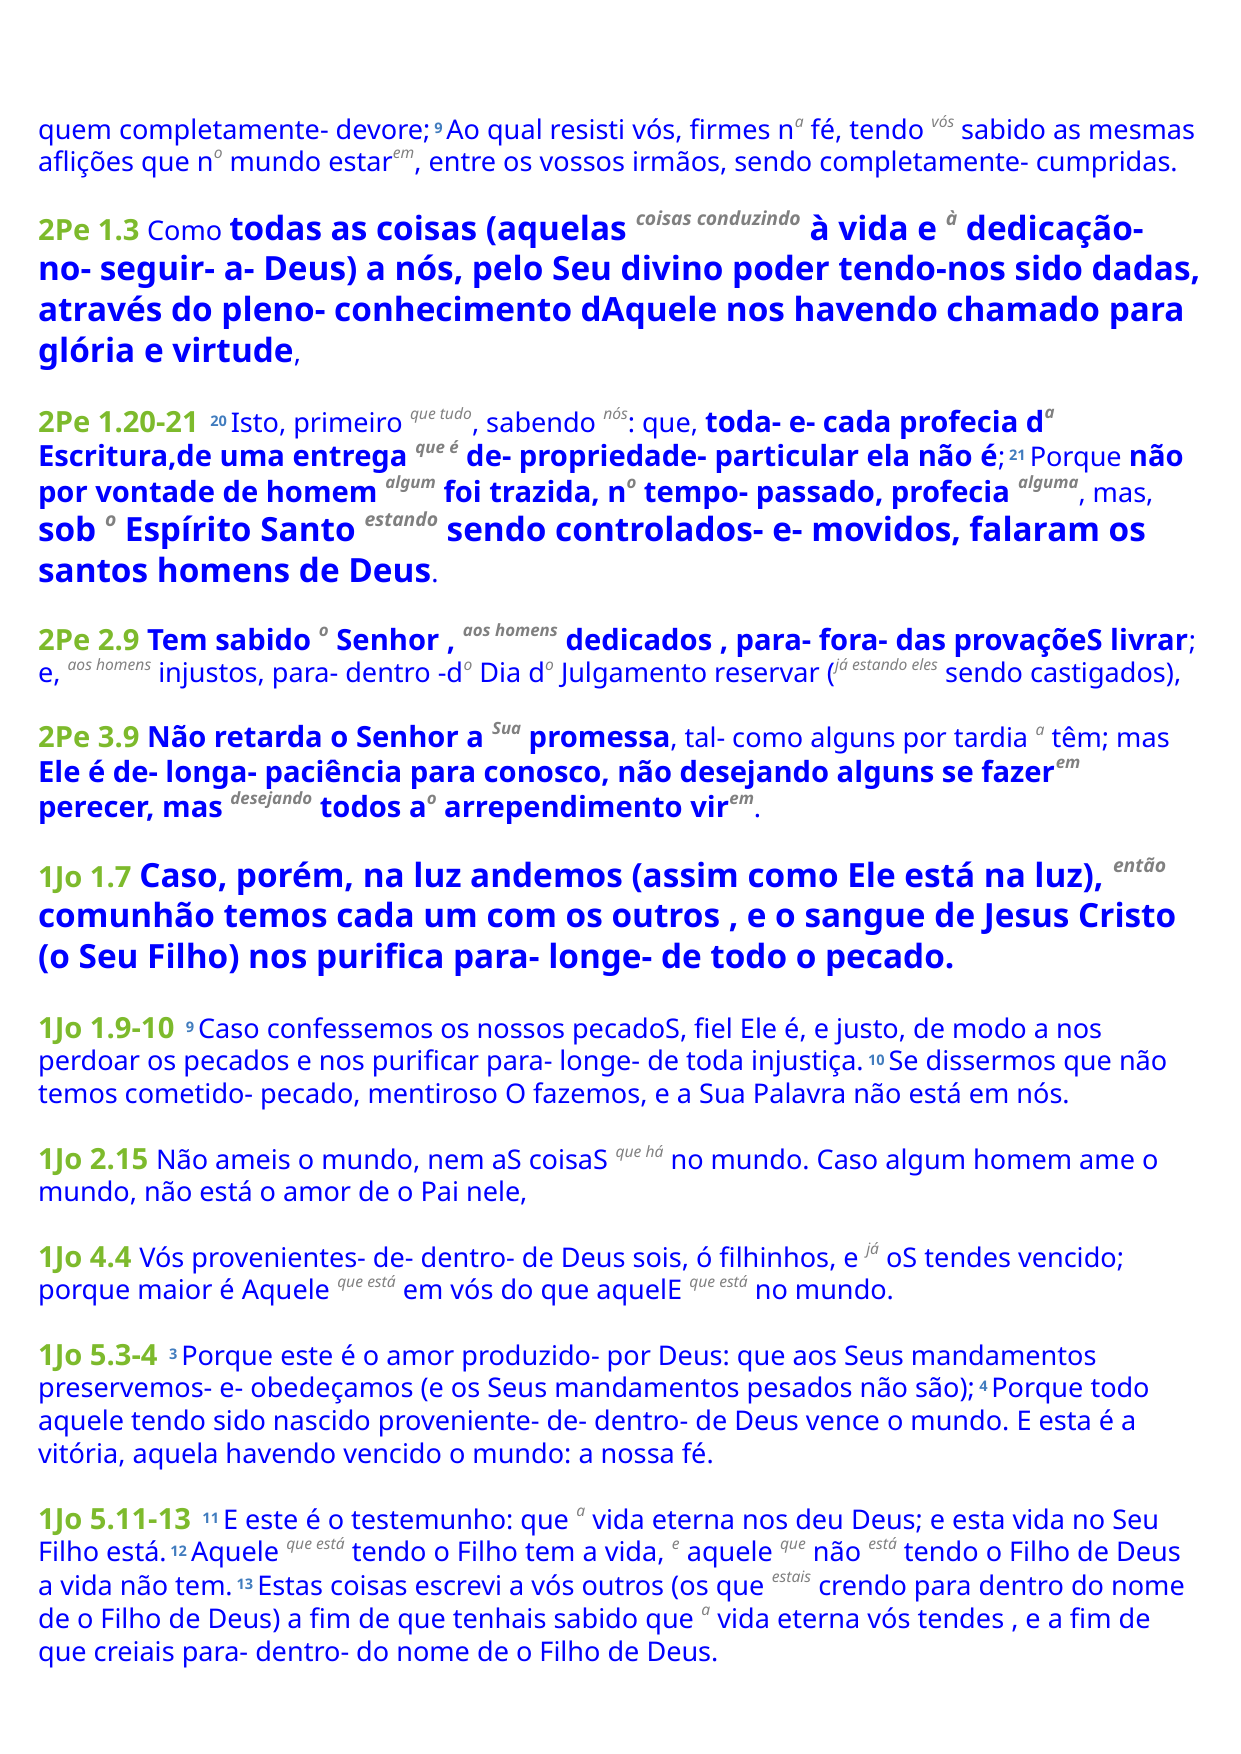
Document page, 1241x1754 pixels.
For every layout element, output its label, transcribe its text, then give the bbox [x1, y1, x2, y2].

text 2Pe 1.3 Como todas as coisas (aquelas coisas conduzindo à vida e à dedicação- no- seguir- a- Deus) a nós, pelo Seu divino poder tendo-nos sido dadas, através do pleno- conhecimento dAquele nos havendo chamado para glória e virtude, [38, 208, 1202, 372]
text 1Jo 4.4 Vós provenientes- de- dentro- de Deus sois, ó filhinhos, e já oS tendes vencido; porque maior é Aquele que está em vós do que aquelE que está no mundo. [38, 1239, 1202, 1307]
text 1Jo 5.11-13 11 E este é o testemunho: que a vida eterna nos deu Deus; e esta vida no Seu Filho está. 12 Aquele que está tendo o Filho tem a vida, e aquele que não está tendo o Filho de Deus a vida não tem. 13 Estas coisas escrevi a vós outros (os que estais crendo para dentro do nome de o Filho de Deus) a fim de que tenhais sabido que a vida eterna vós tendes , e a fim de que creiais para- dentro- do nome de o Filho de Deus. [38, 1501, 1202, 1669]
text 1Jo 1.7 Caso, porém, na luz andemos (assim como Ele está na luz), então comunhão temos cada um com os outros , e o sangue de Jesus Cristo (o Seu Filho) nos purifica para- longe- de todo o pecado. [38, 855, 1202, 978]
text 1Jo 5.3-4 3 Porque este é o amor produzido- por Deus: que aos Seus mandamentos preservemos- e- obedeçamos (e os Seus mandamentos pesados não são); 4 Porque todo aquele tendo sido nascido proveniente- de- dentro- de Deus vence o mundo. E esta é a vitória, aquela havendo vencido o mundo: a nossa fé. [38, 1336, 1202, 1472]
text 1Jo 1.9-10 9 Caso confessemos os nossos pecadoS, fiel Ele é, e justo, de modo a nos perdoar os pecados e nos purificar para- longe- de toda injustiça. 10 Se dissermos que não temos cometido- pecado, mentiroso O fazemos, e a Sua Palavra não está em nós. [38, 1010, 1202, 1112]
text 2Pe 2.9 Tem sabido o Senhor , aos homens dedicados , para- fora- das provaçõeS livrar; e, aos homens injustos, para- dentro -do Dia do Julgamento reservar (já estando eles sendo castigados), [38, 621, 1202, 690]
text 1Jo 2.15 Não ameis o mundo, nem aS coisaS que há no mundo. Caso algum homem ame o mundo, não está o amor de o Pai nele, [38, 1141, 1202, 1210]
text 2Pe 3.9 Não retarda o Senhor a Sua promessa, tal- como alguns por tardia a têm; mas Ele é de- longa- paciência para conosco, não desejando alguns se fazerem perecer, mas desejando todos ao arrependimento virem. [38, 719, 1202, 826]
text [38, 113, 1202, 179]
text 2Pe 1.20-21 20 Isto, primeiro que tudo, sabendo nós: que, toda- e- cada profecia da Escritura,de uma entrega que é de- propriedade- particular ela não é; 21 Porque não por vontade de homem algum foi trazida, no tempo- passado, profecia alguma, mas, sob o Espírito Santo estando sendo controlados- e- movidos, falaram os santos homens de Deus. [38, 403, 1202, 592]
